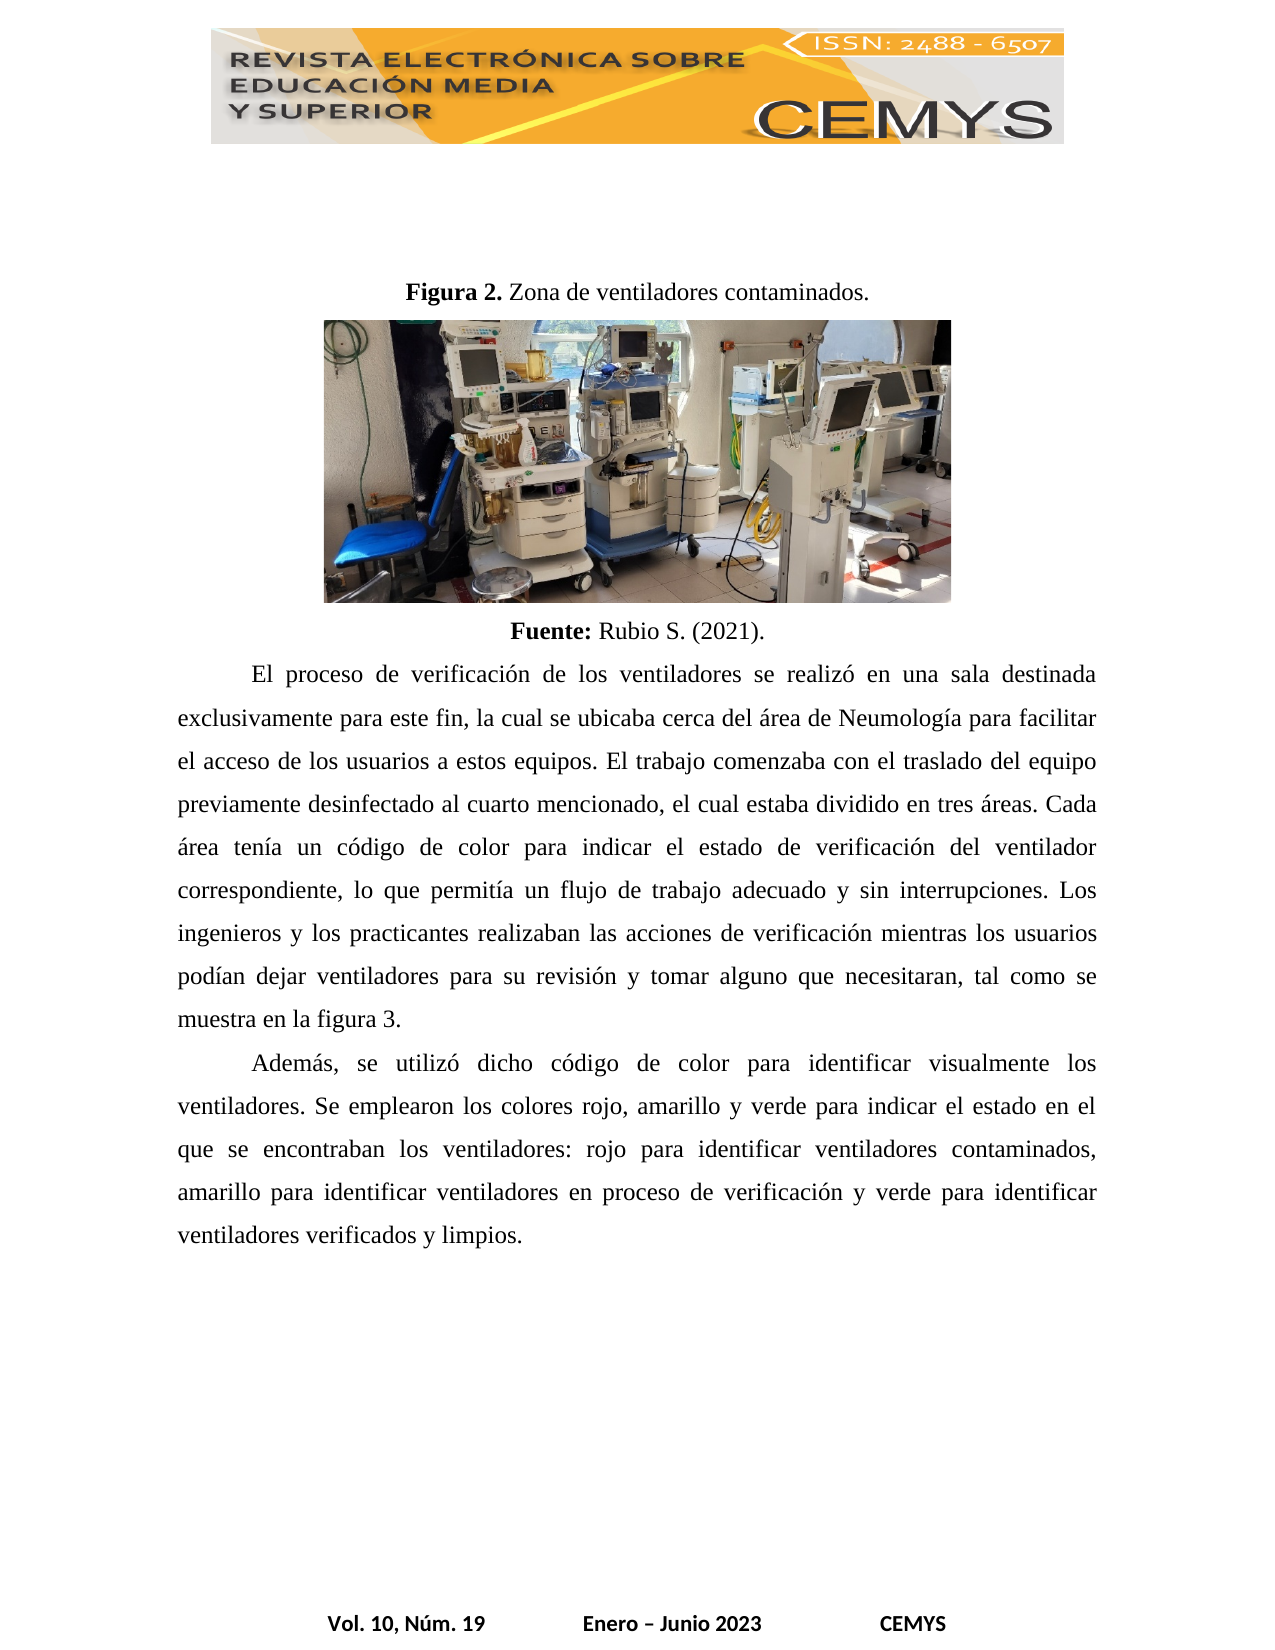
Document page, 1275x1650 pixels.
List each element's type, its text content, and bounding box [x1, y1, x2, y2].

text El proceso de verificación de los ventiladores se realizó en una sala destinada exclusivamente para este fin, la cual se ubicaba cerca del área de Neumología para facilitar el acceso de los usuarios a estos equipos. El trabajo comenzaba con el traslado del equipo previamente desinfectado al cuarto mencionado, el cual estaba dividido en tres áreas. Cada área tenía un código de color para indicar el estado de verificación del ventilador correspondiente, lo que permitía un flujo de trabajo adecuado y sin interrupciones. Los ingenieros y los practicantes realizaban las acciones de verificación mientras los usuarios podían dejar ventiladores para su revisión y tomar alguno que necesitaran, tal como se muestra en la figura 3. [177, 659, 1098, 1033]
text Además, se utilizó dicho código de color para identificar visualmente los ventiladores. Se emplearon los colores rojo, amarillo y verde para indicar el estado en el que se encontraban los ventiladores: rojo para identificar ventiladores contaminados, amarillo para identificar ventiladores en proceso de verificación y verde para identificar ventiladores verificados y limpios. [177, 1048, 1098, 1249]
text Fuente: Rubio S. (2021). [177, 616, 1098, 645]
picture [323, 320, 952, 603]
text Figura 2. Zona de ventiladores contaminados. [177, 277, 1098, 306]
picture [211, 28, 1064, 144]
